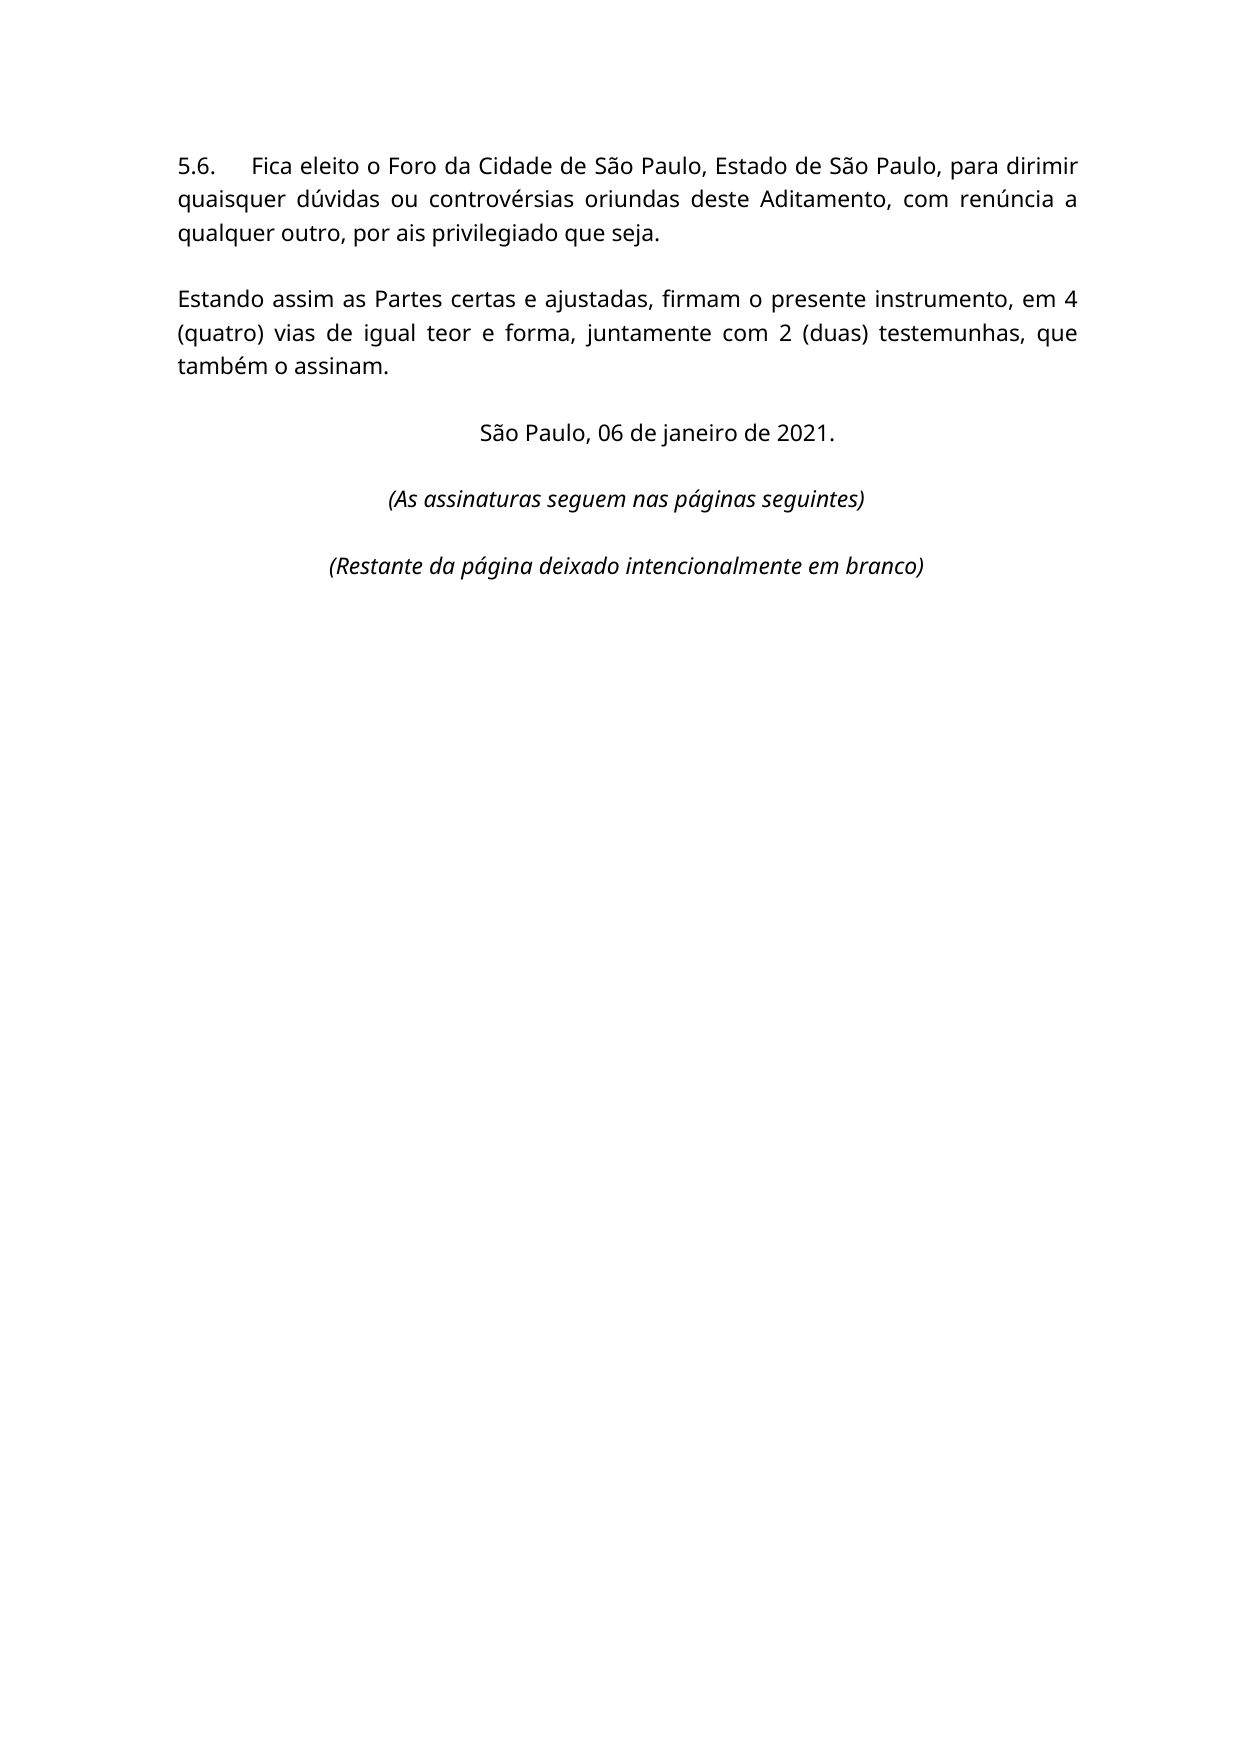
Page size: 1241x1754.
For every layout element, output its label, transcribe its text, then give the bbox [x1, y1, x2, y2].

text Estando assim as Partes certas e ajustadas, firmam o presente instrumento, em 4 (quatro) vias de igual teor e forma, juntamente com 2 (duas) testemunhas, que também o assinam. [177, 281, 1078, 381]
text (Restante da página deixado intencionalmente em branco) [177, 548, 1078, 581]
text São Paulo, 06 de janeiro de 2021. [236, 414, 1078, 448]
text 5.6. Fica eleito o Foro da Cidade de São Paulo, Estado de São Paulo, para dirimir quaisquer dúvidas ou controvérsias oriundas deste Aditamento, com renúncia a qualquer outro, por ais privilegiado que seja. [177, 148, 1078, 248]
text (As assinaturas seguem nas páginas seguintes) [177, 481, 1078, 514]
